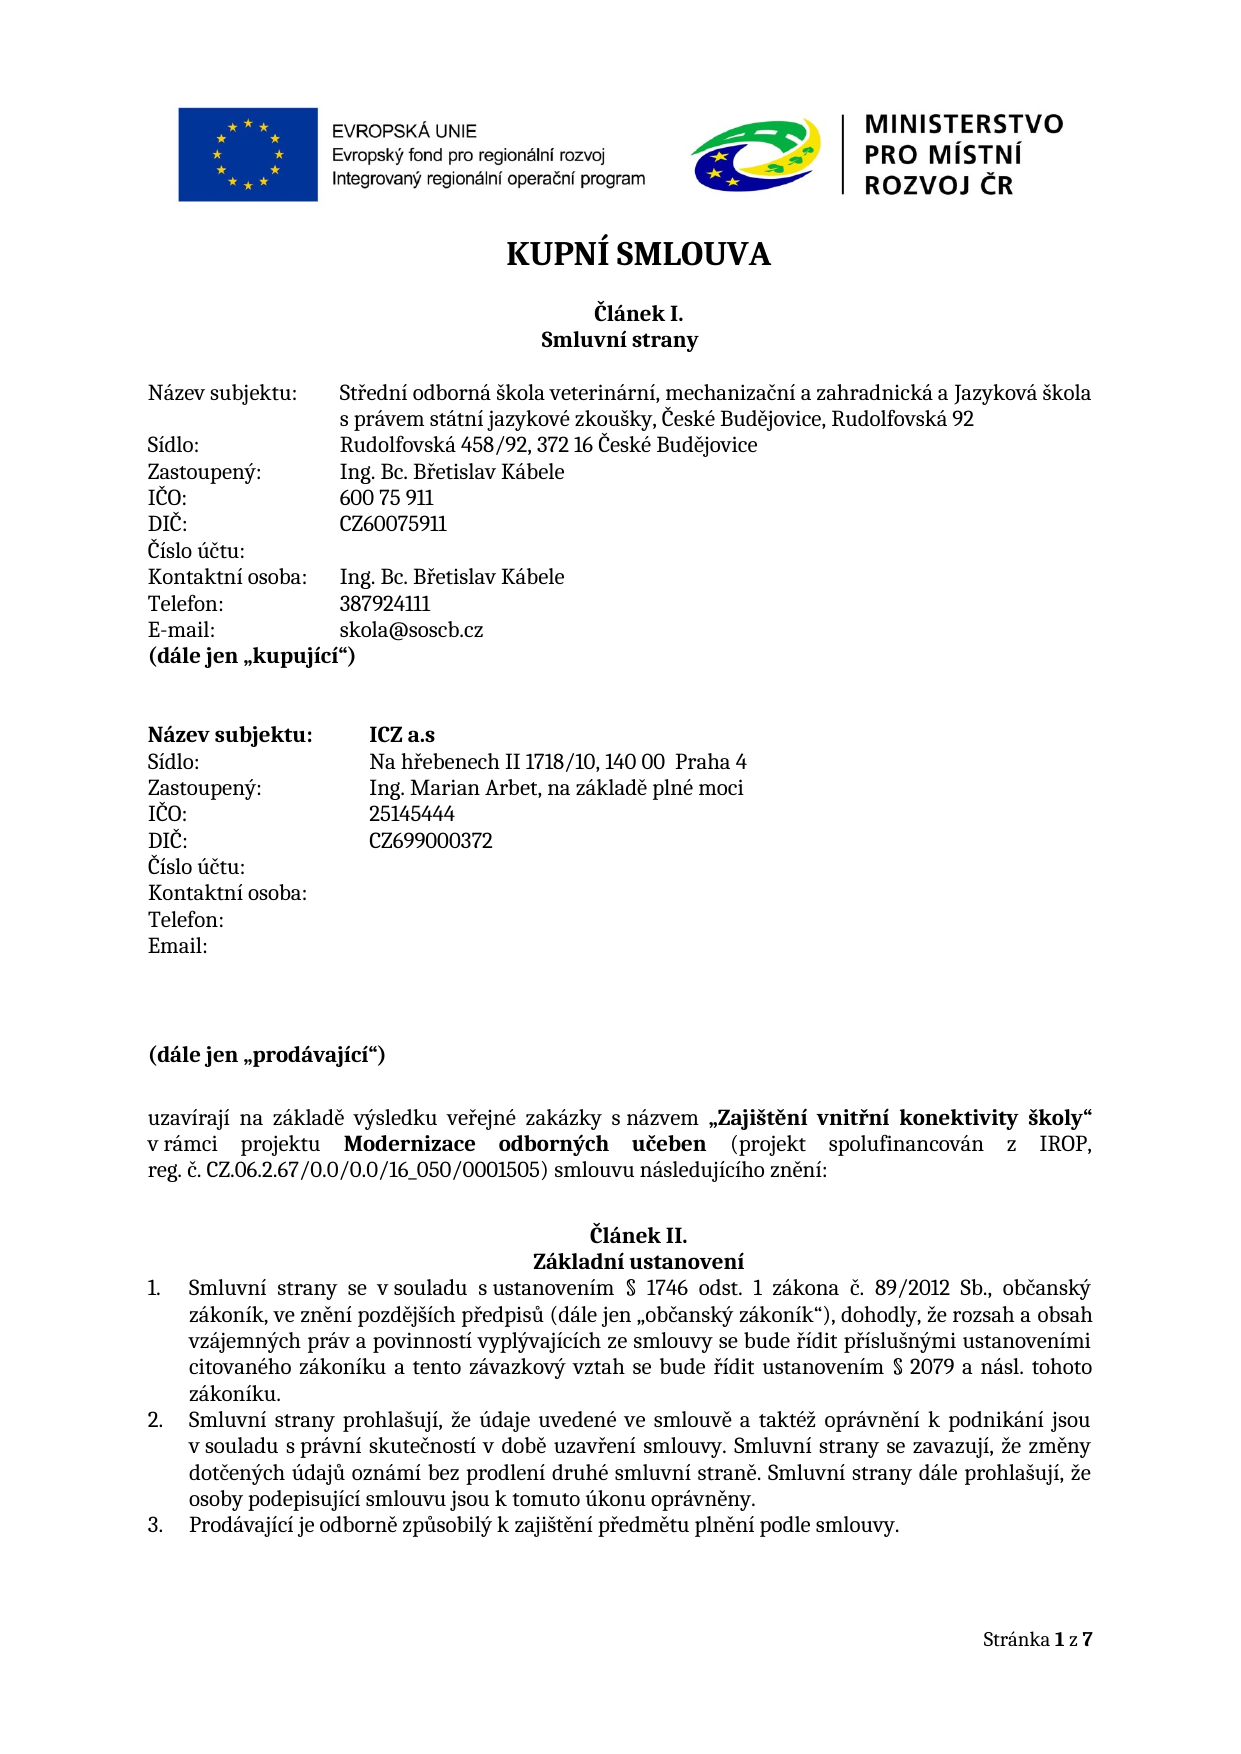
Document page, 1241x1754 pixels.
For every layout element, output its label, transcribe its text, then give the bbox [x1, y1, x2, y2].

text Číslo účtu: [148, 538, 1093, 564]
text (dále jen „kupující“) [148, 643, 1093, 669]
text Zastoupený: Ing. Marian Arbet, na základě plné moci [148, 775, 1093, 801]
list Smluvní strany prohlašují, že údaje uvedené ve smlouvě a taktéž oprávnění k podnikání jsou v souladu s právní skutečností v době uzavření smlouvy. Smluvní strany se zavazují, že změny dotčených údajů oznámí bez prodlení druhé smluvní straně. Smluvní strany dále prohlašují, že osoby podepisující smlouvu jsou k tomuto úkonu oprávněny. [148, 1407, 1093, 1512]
list Smluvní strany se v souladu s ustanovením § 1746 odst. 1 zákona č. 89/2012 Sb., občanský zákoník, ve znění pozdějších předpisů (dále jen „občanský zákoník“), dohodly, že rozsah a obsah vzájemných práv a povinností vyplývajících ze smlouvy se bude řídit příslušnými ustanoveními citovaného zákoníku a tento závazkový vztah se bude řídit ustanovením § 2079 a násl. tohoto zákoníku. [148, 1275, 1093, 1407]
text Telefon: 387924111 [148, 590, 1093, 617]
list Prodávající je odborně způsobilý k zajištění předmětu plnění podle smlouvy. [148, 1512, 1093, 1539]
text KUPNÍ SMLOUVA [185, 234, 1093, 274]
text uzavírají na základě výsledku veřejné zakázky s názvem „Zajištění vnitřní konektivity školy“ v rámci projektu Modernizace odborných učeben (projekt spolufinancován z IROP, reg. č. CZ.06.2.67/0.0/0.0/16_050/0001505) smlouvu následujícího znění: [148, 1104, 1093, 1183]
text DIČ: CZ699000372 [148, 827, 1093, 854]
text Zastoupený: Ing. Bc. Břetislav Kábele [148, 458, 1093, 485]
picture [147, 76, 1093, 232]
text Smluvní strany [148, 327, 1093, 353]
text Sídlo: Rudolfovská 458/92, 372 16 České Budějovice [148, 432, 1093, 458]
text Název subjektu: ICZ a.s [148, 722, 1093, 748]
text Název subjektu: Střední odborná škola veterinární, mechanizační a zahradnická a Jazyková škola s právem státní jazykové zkoušky, České Budějovice, Rudolfovská 92 [148, 379, 1093, 432]
text Kontaktní osoba: [148, 880, 1093, 907]
text Sídlo: Na hřebenech II 1718/10, 140 00 Praha 4 [148, 748, 1093, 775]
text E-mail: skola@soscb.cz [148, 617, 1093, 643]
text Článek I. [185, 300, 1093, 327]
text Základní ustanovení [185, 1249, 1093, 1275]
text Článek II. [185, 1222, 1093, 1249]
text Telefon: [148, 907, 1093, 933]
text Kontaktní osoba: Ing. Bc. Břetislav Kábele [148, 564, 1093, 590]
text Email: [148, 933, 1093, 959]
text DIČ: CZ60075911 [148, 511, 1093, 538]
text Číslo účtu: [148, 854, 1093, 880]
text IČO: 25145444 [148, 801, 1093, 827]
text IČO: 600 75 911 [148, 485, 1093, 511]
text (dále jen „prodávající“) [148, 1042, 1093, 1068]
